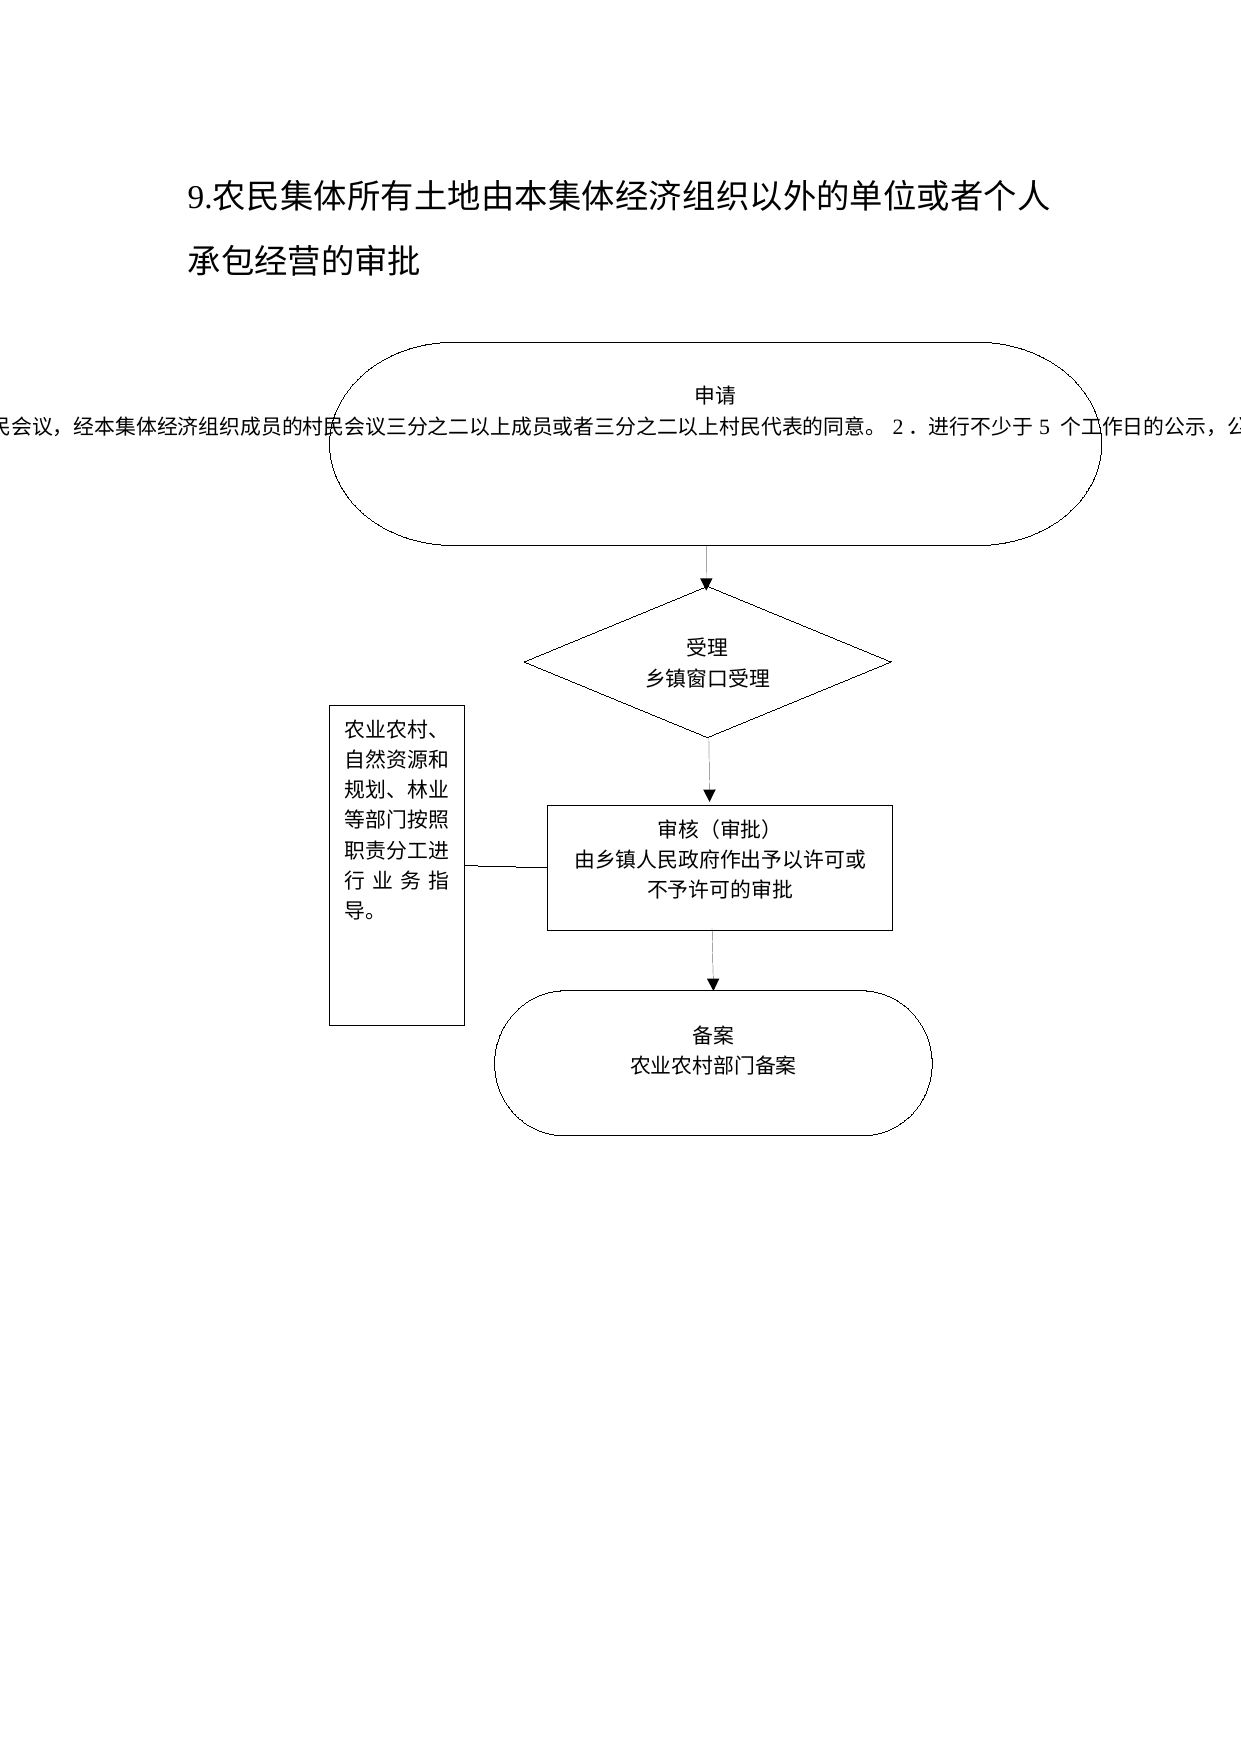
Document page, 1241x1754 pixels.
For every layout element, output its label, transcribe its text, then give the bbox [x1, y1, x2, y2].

text 9.农民集体所有土地由本集体经济组织以外的单位或者个人承包经营的审批 [187, 162, 1053, 292]
